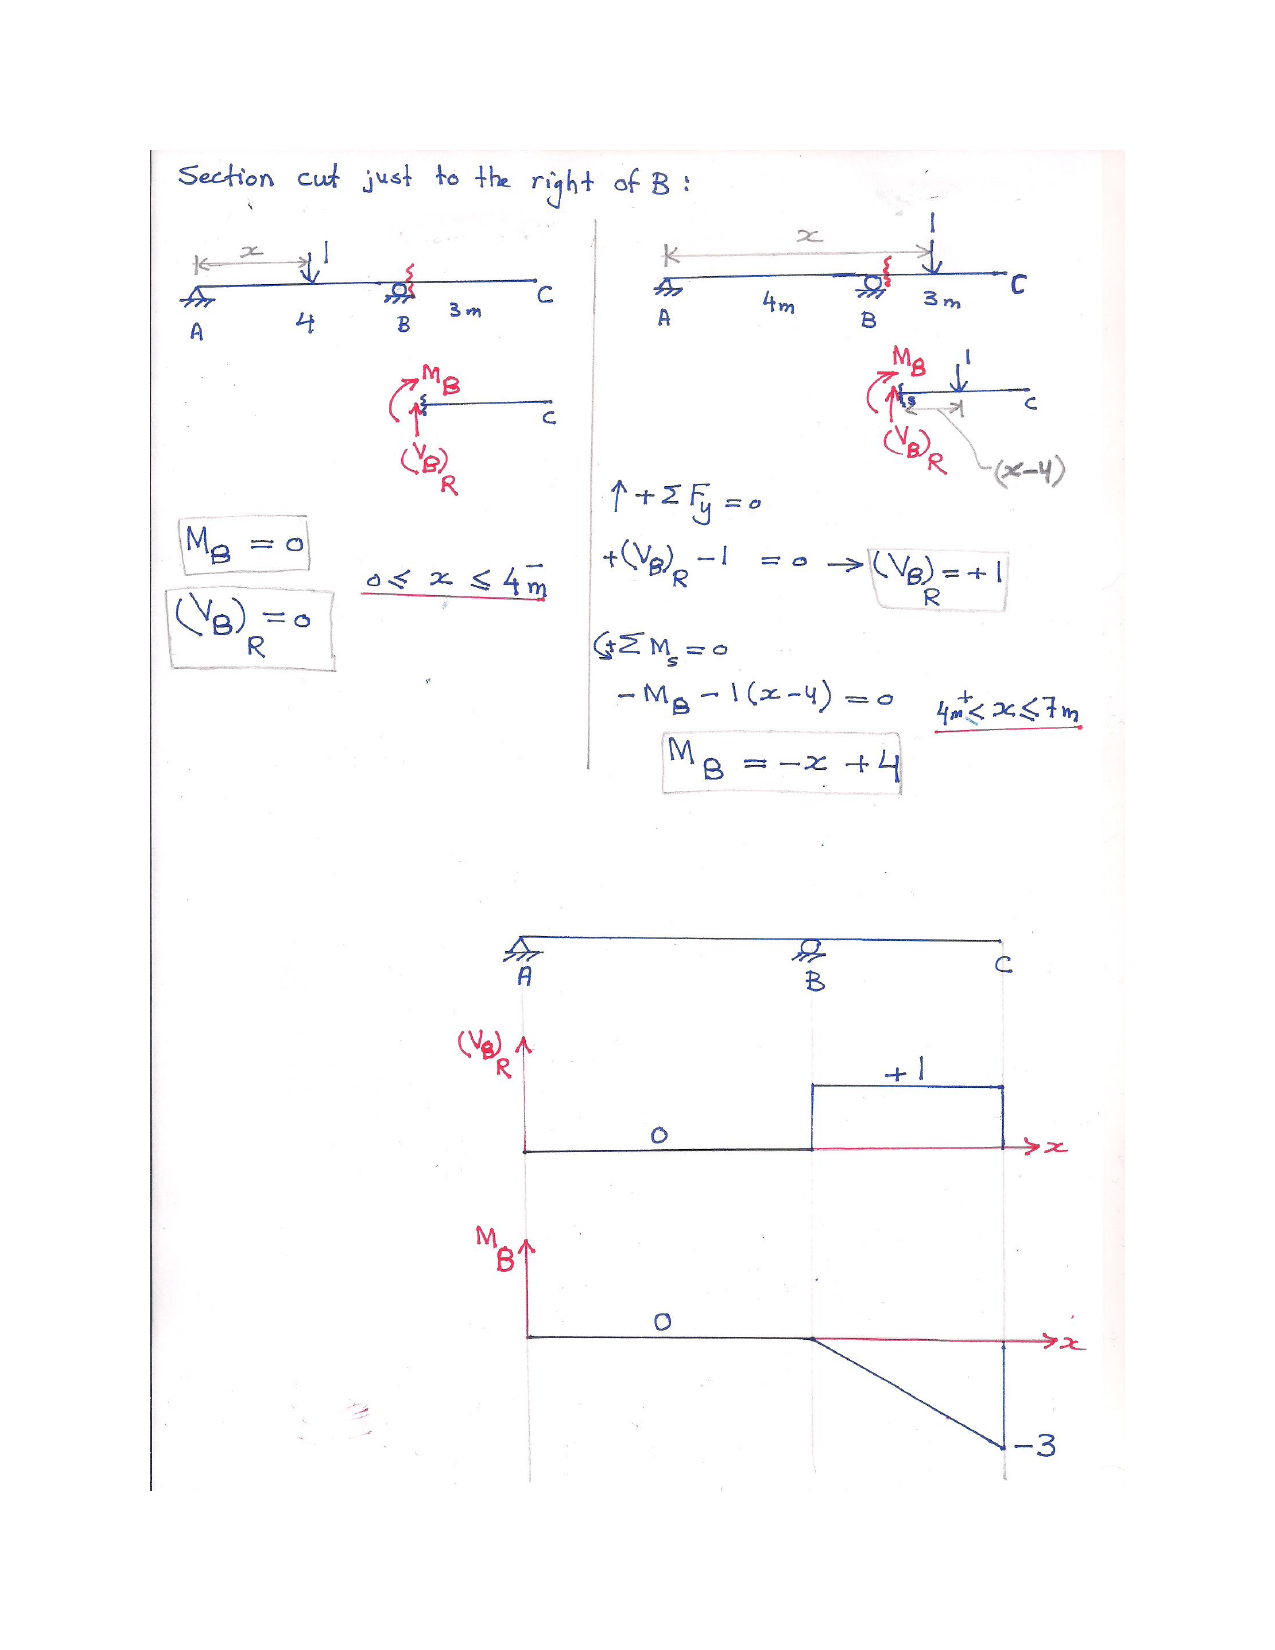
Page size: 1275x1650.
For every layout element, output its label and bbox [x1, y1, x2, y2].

picture [150, 150, 1125, 1491]
